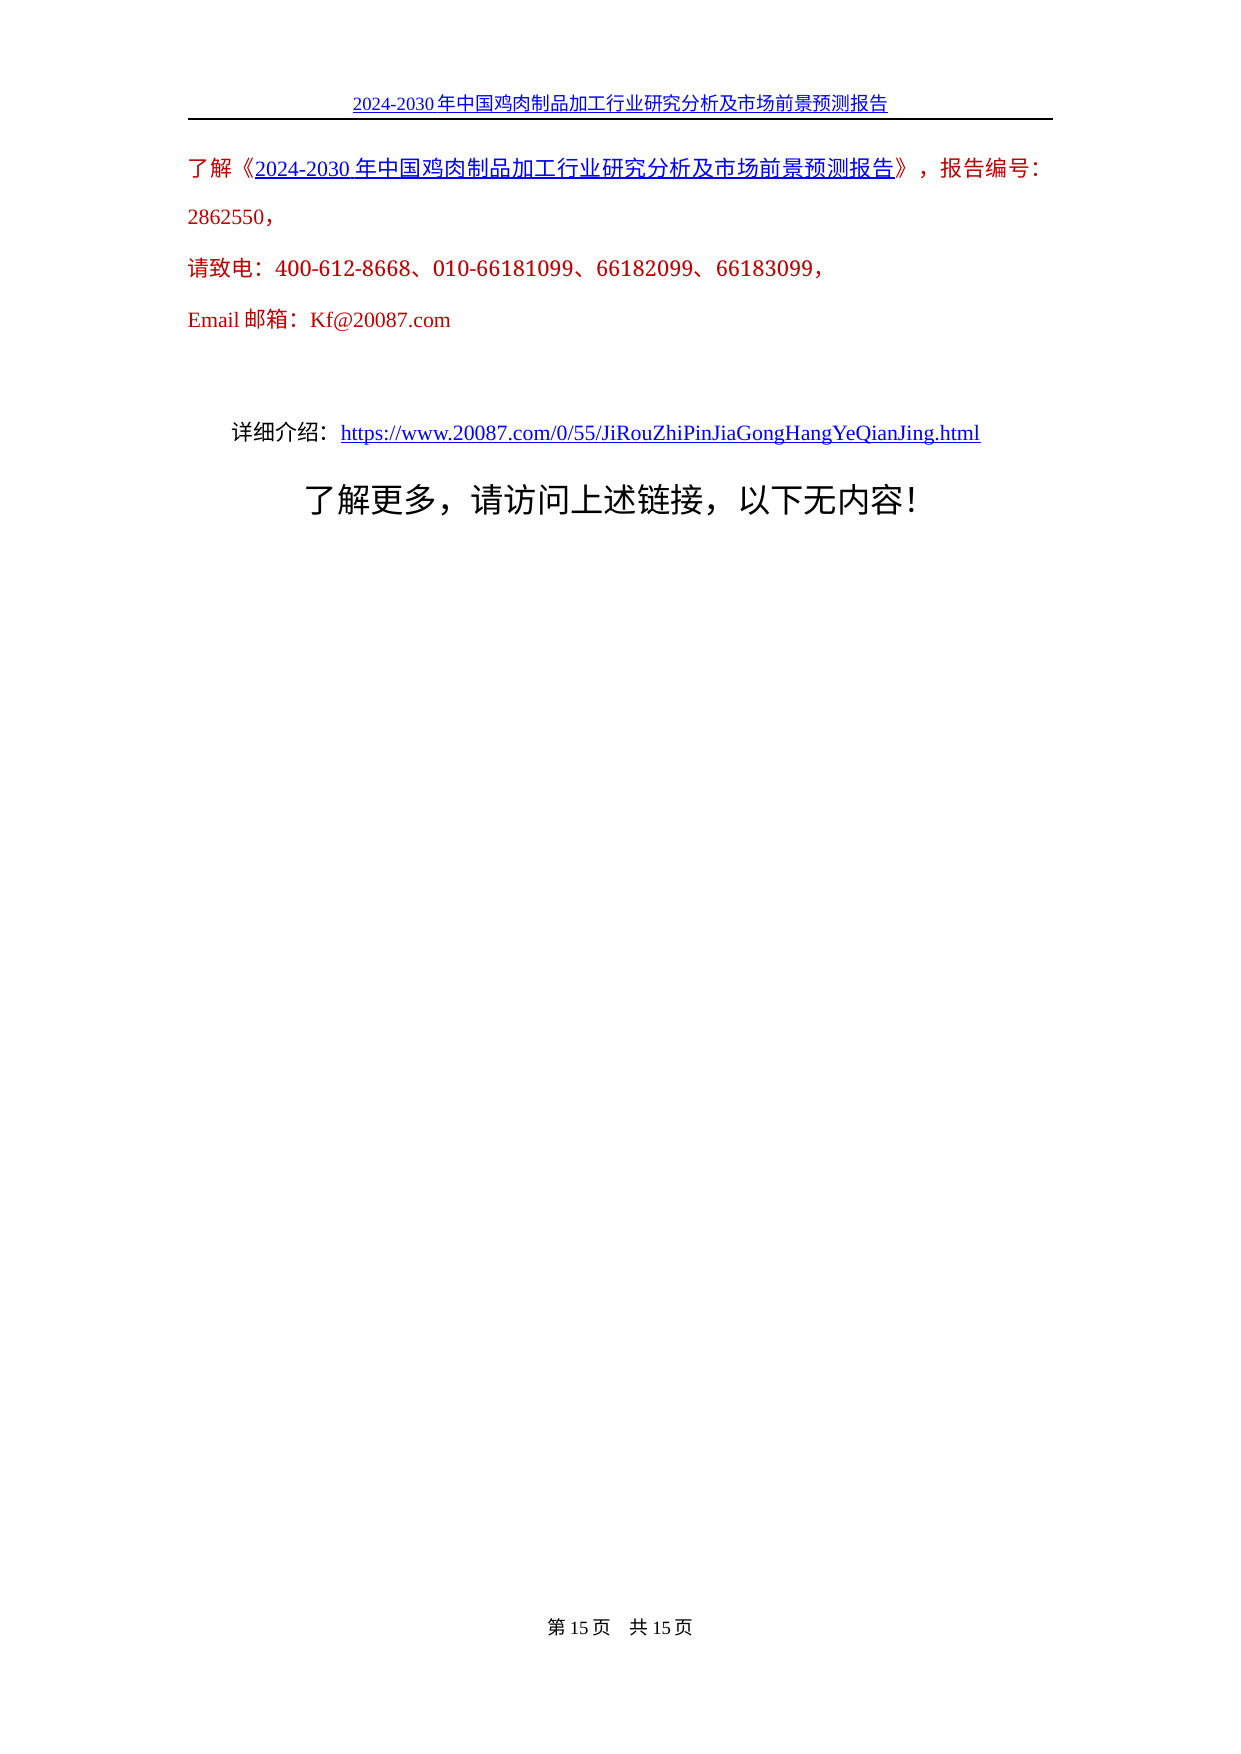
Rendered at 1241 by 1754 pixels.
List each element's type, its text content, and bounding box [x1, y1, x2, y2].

title 了解更多，请访问上述链接，以下无内容！ [187, 465, 1053, 530]
text 详细介绍：https://www.20087.com/0/55/JiRouZhiPinJiaGongHangYeQianJing.html [187, 415, 1053, 447]
text Email邮箱：Kf@20087.com [187, 302, 1053, 334]
text 了解《2024-2030年中国鸡肉制品加工行业研究分析及市场前景预测报告》，报告编号：2862550， [187, 150, 1053, 231]
text 请致电：400-612-8668、010-66181099、66182099、66183099， [187, 251, 1053, 283]
